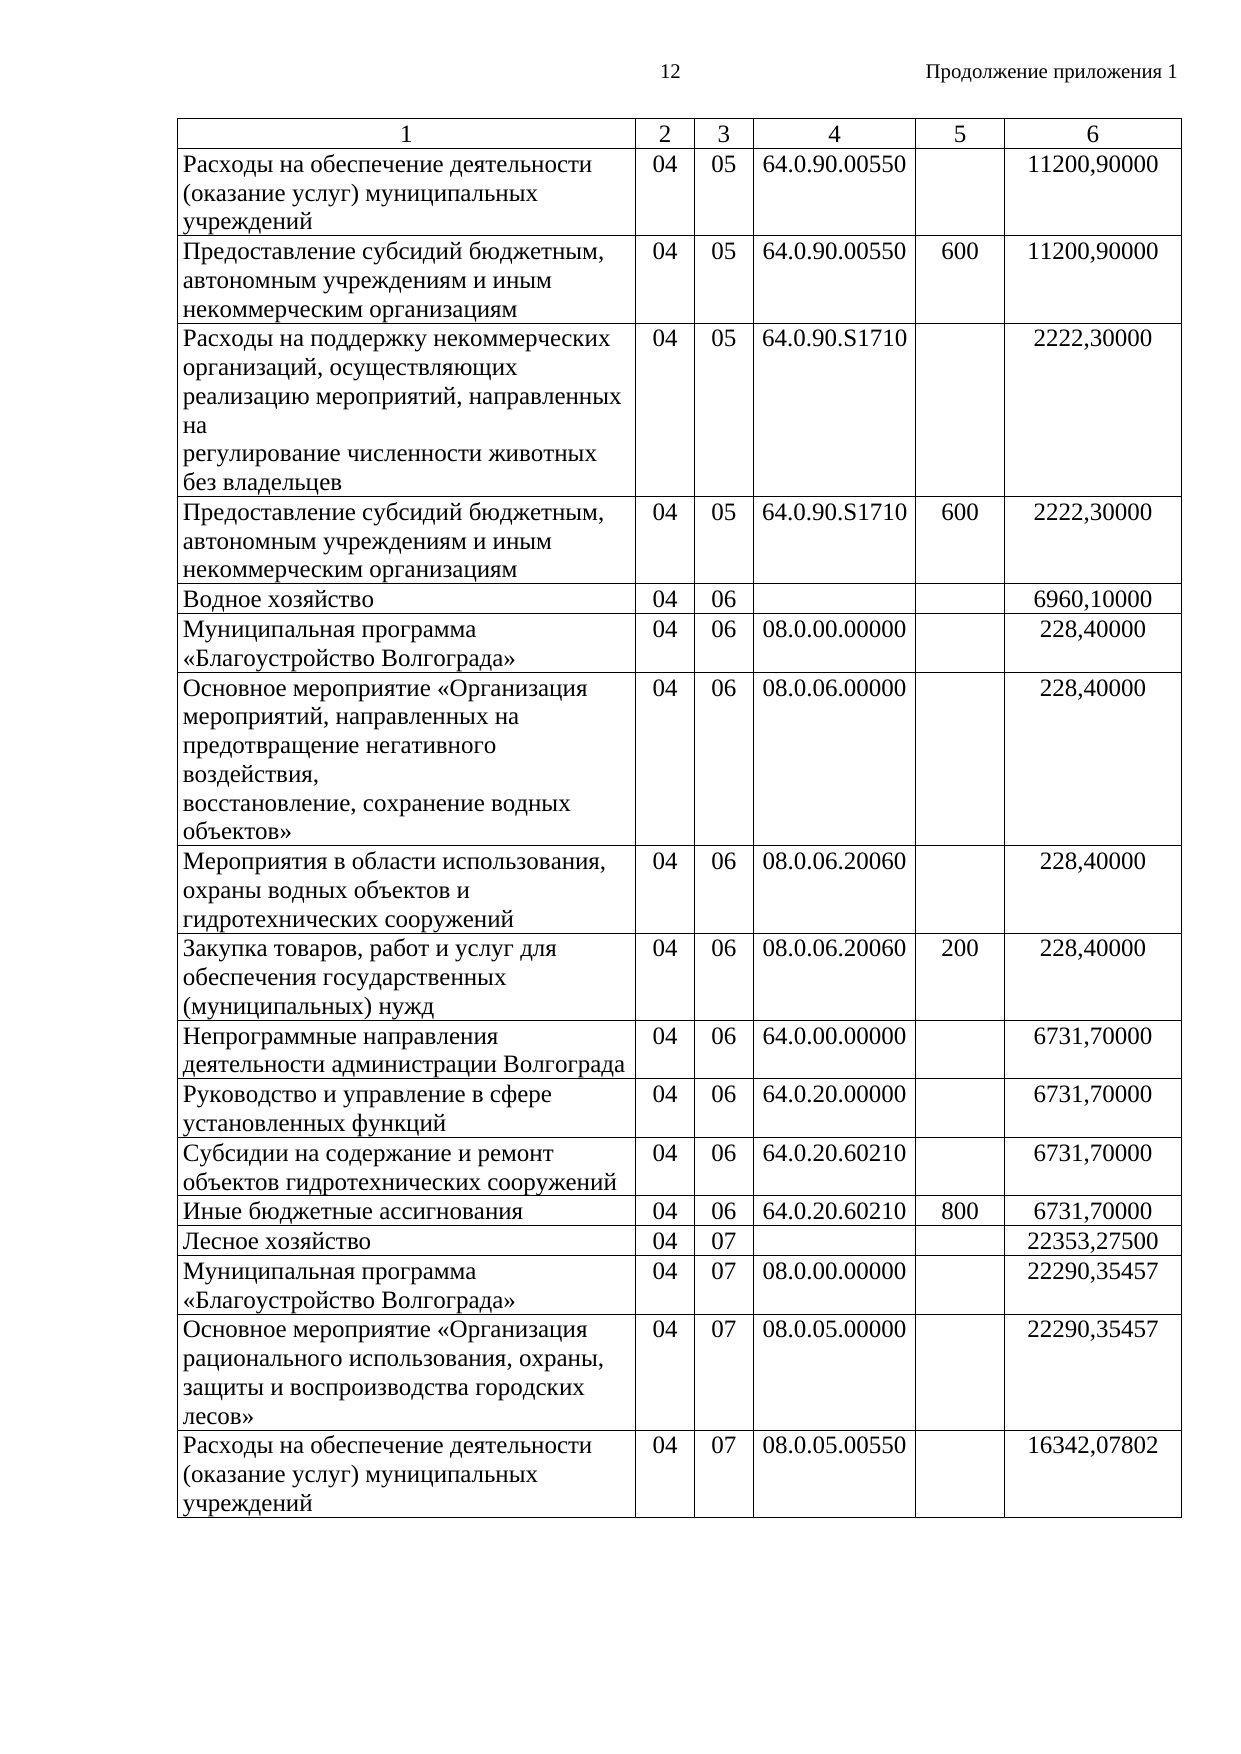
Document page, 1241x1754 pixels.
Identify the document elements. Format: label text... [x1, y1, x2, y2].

table_cell 6731,70000 [1005, 1138, 1181, 1195]
table_cell 06 [695, 934, 753, 1020]
table_cell 04 [636, 1315, 694, 1429]
table_cell 04 [636, 1431, 694, 1517]
table_cell 04 [636, 1079, 694, 1137]
table_cell Иные бюджетные ассигнования [178, 1196, 635, 1225]
table_cell 04 [636, 614, 694, 672]
table_cell [916, 1138, 1004, 1195]
table_cell 06 [695, 1079, 753, 1137]
table_cell 64.0.90.S1710 [754, 497, 915, 583]
table_cell Основное мероприятие «Организация рационального использования, охраны, защиты и воспроизводства городских лесов» [178, 1315, 635, 1429]
table_cell Руководство и управление в сфере установленных функций [178, 1079, 635, 1137]
table_cell 05 [695, 149, 753, 235]
table_cell 228,40000 [1005, 846, 1181, 932]
table_cell 228,40000 [1005, 934, 1181, 1020]
table_cell Муниципальная программа «Благоустройство Волгограда» [178, 614, 635, 672]
table_cell 2222,30000 [1005, 324, 1181, 496]
table_cell 64.0.20.60210 [754, 1138, 915, 1195]
table_cell 6731,70000 [1005, 1196, 1181, 1225]
table_cell 11200,90000 [1005, 236, 1181, 322]
table_cell 08.0.00.00000 [754, 614, 915, 672]
table_cell 06 [695, 584, 753, 613]
table_cell 6731,70000 [1005, 1079, 1181, 1137]
table_header 3 [695, 119, 753, 148]
table_header 4 [754, 119, 915, 148]
table_cell 07 [695, 1315, 753, 1429]
table_cell 06 [695, 673, 753, 845]
table_cell 6731,70000 [1005, 1021, 1181, 1078]
table_cell 64.0.00.00000 [754, 1021, 915, 1078]
table_cell 06 [695, 1196, 753, 1225]
table_cell [916, 1256, 1004, 1313]
table_header 1 [178, 119, 635, 148]
table_cell Мероприятия в области использования, охраны водных объектов и гидротехнических сооружений [178, 846, 635, 932]
table_cell 08.0.06.00000 [754, 673, 915, 845]
table_cell Закупка товаров, работ и услуг для обеспечения государственных (муниципальных) нужд [178, 934, 635, 1020]
table_cell Расходы на обеспечение деятельности (оказание услуг) муниципальных учреждений [178, 1431, 635, 1517]
table_cell 08.0.06.20060 [754, 846, 915, 932]
table_cell 11200,90000 [1005, 149, 1181, 235]
table_cell [916, 1431, 1004, 1517]
table_cell 64.0.90.00550 [754, 236, 915, 322]
table_cell Муниципальная программа «Благоустройство Волгограда» [178, 1256, 635, 1313]
table_cell 07 [695, 1431, 753, 1517]
table_cell 06 [695, 1021, 753, 1078]
table_cell 04 [636, 236, 694, 322]
table_cell Основное мероприятие «Организация мероприятий, направленных на предотвращение негативного воздействия, восстановление, сохранение водных объектов» [178, 673, 635, 845]
table_cell 04 [636, 673, 694, 845]
table_cell Водное хозяйство [178, 584, 635, 613]
table_cell 06 [695, 614, 753, 672]
table_cell [754, 1226, 915, 1255]
table_cell [916, 846, 1004, 932]
table_cell 16342,07802 [1005, 1431, 1181, 1517]
table_cell 08.0.05.00000 [754, 1315, 915, 1429]
table_header 6 [1005, 119, 1181, 148]
table_cell 04 [636, 324, 694, 496]
table_cell [916, 1021, 1004, 1078]
table_cell 04 [636, 1226, 694, 1255]
table_cell Субсидии на содержание и ремонт объектов гидротехнических сооружений [178, 1138, 635, 1195]
table_cell 64.0.20.00000 [754, 1079, 915, 1137]
table_cell 08.0.05.00550 [754, 1431, 915, 1517]
table_cell 08.0.06.20060 [754, 934, 915, 1020]
table_header 2 [636, 119, 694, 148]
table_cell 64.0.90.S1710 [754, 324, 915, 496]
table_cell [916, 673, 1004, 845]
table_header 5 [916, 119, 1004, 148]
table_cell Расходы на поддержку некоммерческих организаций, осуществляющих реализацию мероприятий, направленных на регулирование численности животных без владельцев [178, 324, 635, 496]
table_cell 05 [695, 497, 753, 583]
table_cell 228,40000 [1005, 673, 1181, 845]
table_cell 04 [636, 1138, 694, 1195]
table_cell 600 [916, 497, 1004, 583]
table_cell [178, 236, 635, 322]
table_cell 600 [916, 236, 1004, 322]
table_cell 800 [916, 1196, 1004, 1225]
table_cell 06 [695, 846, 753, 932]
table_cell Непрограммные направления деятельности администрации Волгограда [178, 1021, 635, 1078]
table_cell Расходы на обеспечение деятельности (оказание услуг) муниципальных учреждений [178, 149, 635, 235]
table_cell Лесное хозяйство [178, 1226, 635, 1255]
table_cell 2222,30000 [1005, 497, 1181, 583]
table_cell [754, 584, 915, 613]
table_cell 64.0.90.00550 [754, 149, 915, 235]
table_cell 07 [695, 1226, 753, 1255]
table_cell [916, 614, 1004, 672]
table_cell 04 [636, 1196, 694, 1225]
table_cell 04 [636, 584, 694, 613]
table_cell 04 [636, 149, 694, 235]
table_cell 04 [636, 1021, 694, 1078]
table_cell [916, 1079, 1004, 1137]
table_cell Предоставление субсидий бюджетным, автономным учреждениям и иным некоммерческим организациям [178, 497, 635, 583]
table_cell 05 [695, 236, 753, 322]
table_cell 05 [695, 324, 753, 496]
table_cell 08.0.00.00000 [754, 1256, 915, 1313]
table_cell 06 [695, 1138, 753, 1195]
table_cell 04 [636, 1256, 694, 1313]
table_cell 22353,27500 [1005, 1226, 1181, 1255]
table_cell [916, 1226, 1004, 1255]
table_cell 6960,10000 [1005, 584, 1181, 613]
table_cell 22290,35457 [1005, 1256, 1181, 1313]
table_cell [916, 149, 1004, 235]
table_cell 228,40000 [1005, 614, 1181, 672]
table_cell 200 [916, 934, 1004, 1020]
table_cell 07 [695, 1256, 753, 1313]
table_cell 04 [636, 497, 694, 583]
table_cell 04 [636, 846, 694, 932]
table_cell [916, 324, 1004, 496]
table_cell [916, 1315, 1004, 1429]
table_cell 22290,35457 [1005, 1315, 1181, 1429]
table_cell 04 [636, 934, 694, 1020]
table_cell [916, 584, 1004, 613]
table_cell 64.0.20.60210 [754, 1196, 915, 1225]
